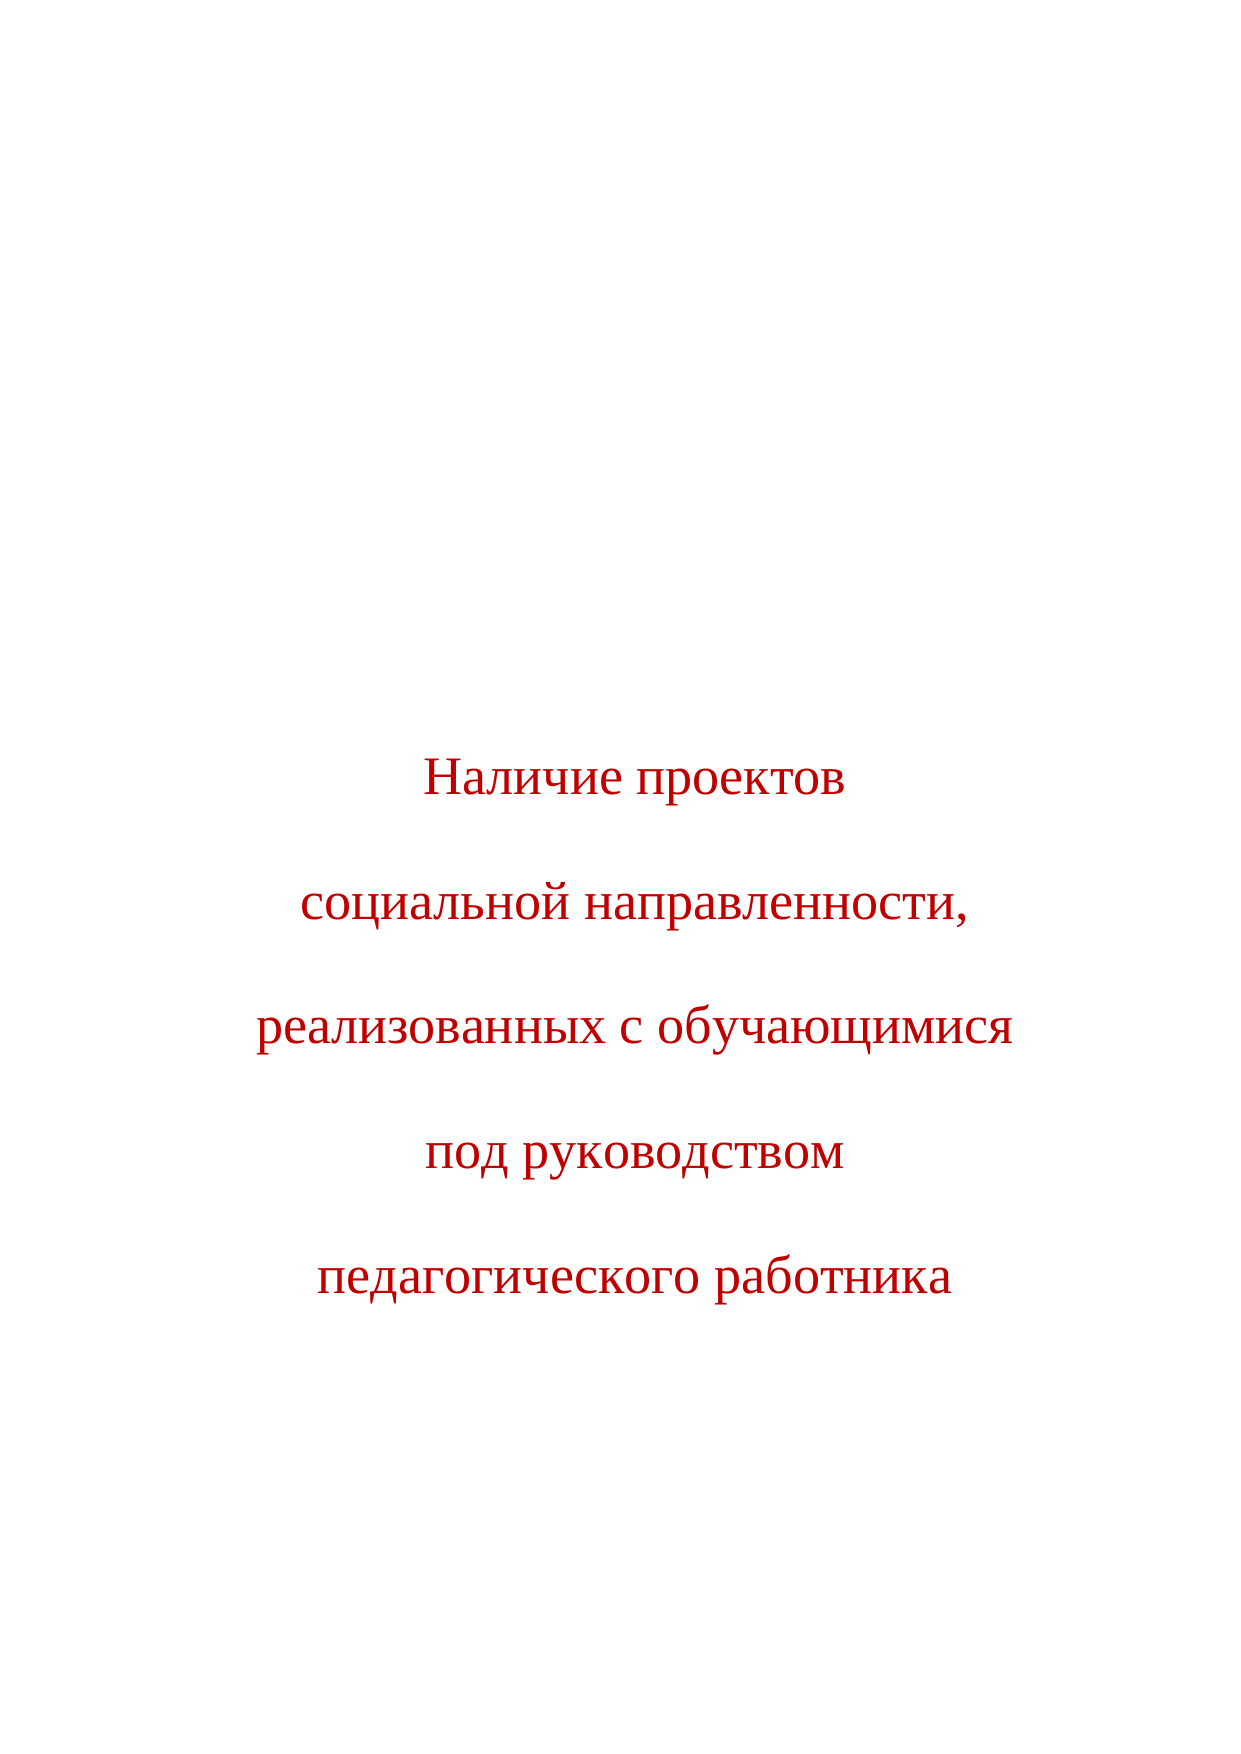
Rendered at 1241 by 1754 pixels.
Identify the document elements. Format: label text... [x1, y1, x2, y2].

text педагогического работника [118, 1243, 1152, 1305]
text реализованных с обучающимися [118, 993, 1152, 1056]
text социальной направленности, [118, 869, 1152, 931]
text Наличие проектов [118, 744, 1152, 807]
text под руководством [118, 1118, 1152, 1180]
